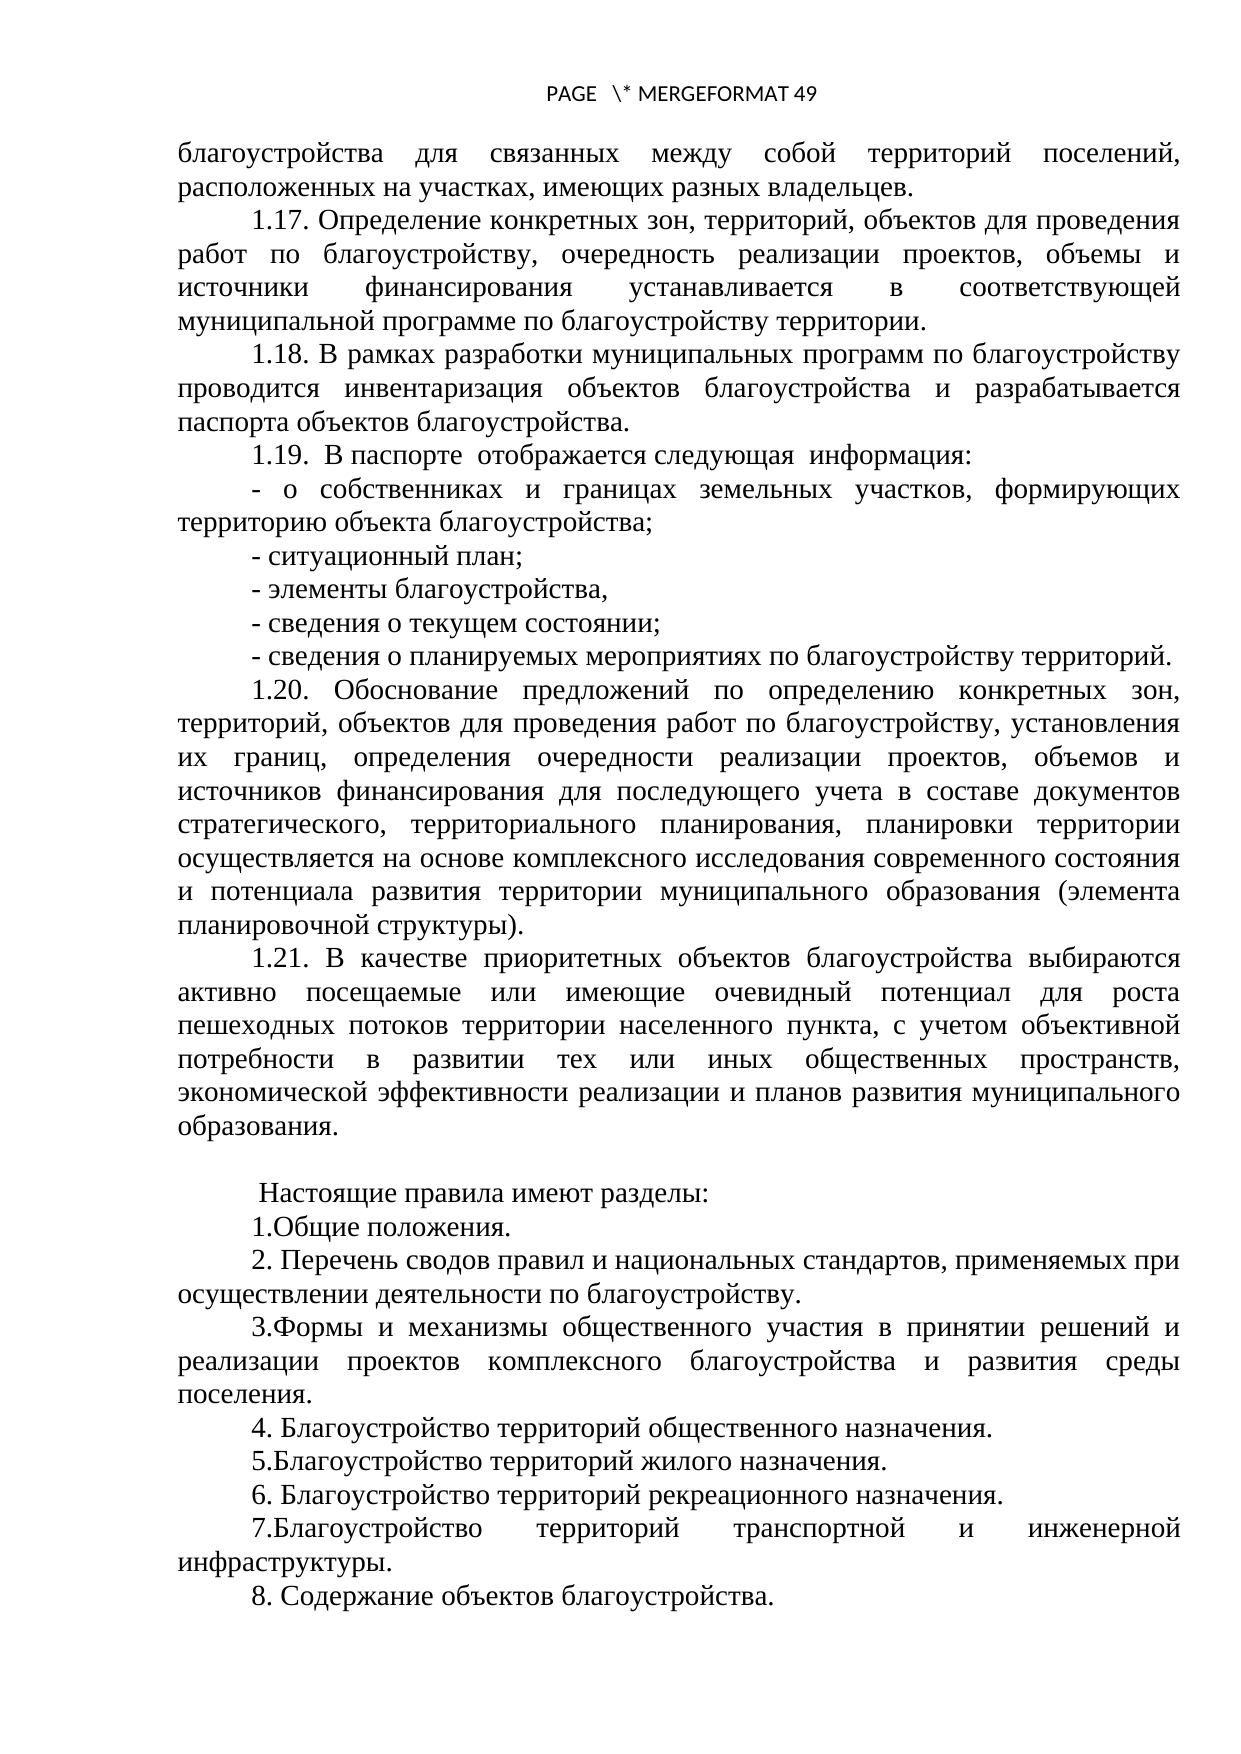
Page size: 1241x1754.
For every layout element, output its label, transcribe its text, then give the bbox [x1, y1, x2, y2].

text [177, 135, 1181, 202]
text - ситуационный план; [177, 538, 1181, 571]
text - о собственниках и границах земельных участков, формирующих территорию объекта благоустройства; [177, 471, 1181, 538]
text 6. Благоустройство территорий рекреационного назначения. [177, 1477, 1181, 1511]
text 1.18. В рамках разработки муниципальных программ по благоустройству проводится инвентаризация объектов благоустройства и разрабатывается паспорта объектов благоустройства. [177, 337, 1181, 437]
text - элементы благоустройства, [177, 571, 1181, 605]
text - сведения о планируемых мероприятиях по благоустройству территорий. [177, 638, 1181, 672]
text 3.Формы и механизмы общественного участия в принятии решений и реализации проектов комплексного благоустройства и развития среды поселения. [177, 1309, 1181, 1410]
text 1.21. В качестве приоритетных объектов благоустройства выбираются активно посещаемые или имеющие очевидный потенциал для роста пешеходных потоков территории населенного пункта, с учетом объективной потребности в развитии тех или иных общественных пространств, экономической эффективности реализации и планов развития муниципального образования. [177, 940, 1181, 1142]
text 2. Перечень сводов правил и национальных стандартов, применяемых при осуществлении деятельности по благоустройству. [177, 1242, 1181, 1309]
text 5.Благоустройство территорий жилого назначения. [177, 1443, 1181, 1477]
text 7.Благоустройство территорий транспортной и инженерной инфраструктуры. [177, 1511, 1181, 1578]
text 1.17. Определение конкретных зон, территорий, объектов для проведения работ по благоустройству, очередность реализации проектов, объемы и источники финансирования устанавливается в соответствующей муниципальной программе по благоустройству территории. [177, 202, 1181, 337]
text 8. Содержание объектов благоустройства. [177, 1578, 1181, 1611]
text 1.20. Обоснование предложений по определению конкретных зон, территорий, объектов для проведения работ по благоустройству, установления их границ, определения очередности реализации проектов, объемов и источников финансирования для последующего учета в составе документов стратегического, территориального планирования, планировки территории осуществляется на основе комплексного исследования современного состояния и потенциала развития территории муниципального образования (элемента планировочной структуры). [177, 672, 1181, 940]
text 1.19. В паспорте отображается следующая информация: [177, 437, 1181, 471]
text Настоящие правила имеют разделы: [177, 1175, 1181, 1209]
text 4. Благоустройство территорий общественного назначения. [177, 1410, 1181, 1443]
text - сведения о текущем состоянии; [177, 605, 1181, 638]
text 1.Общие положения. [177, 1209, 1181, 1242]
